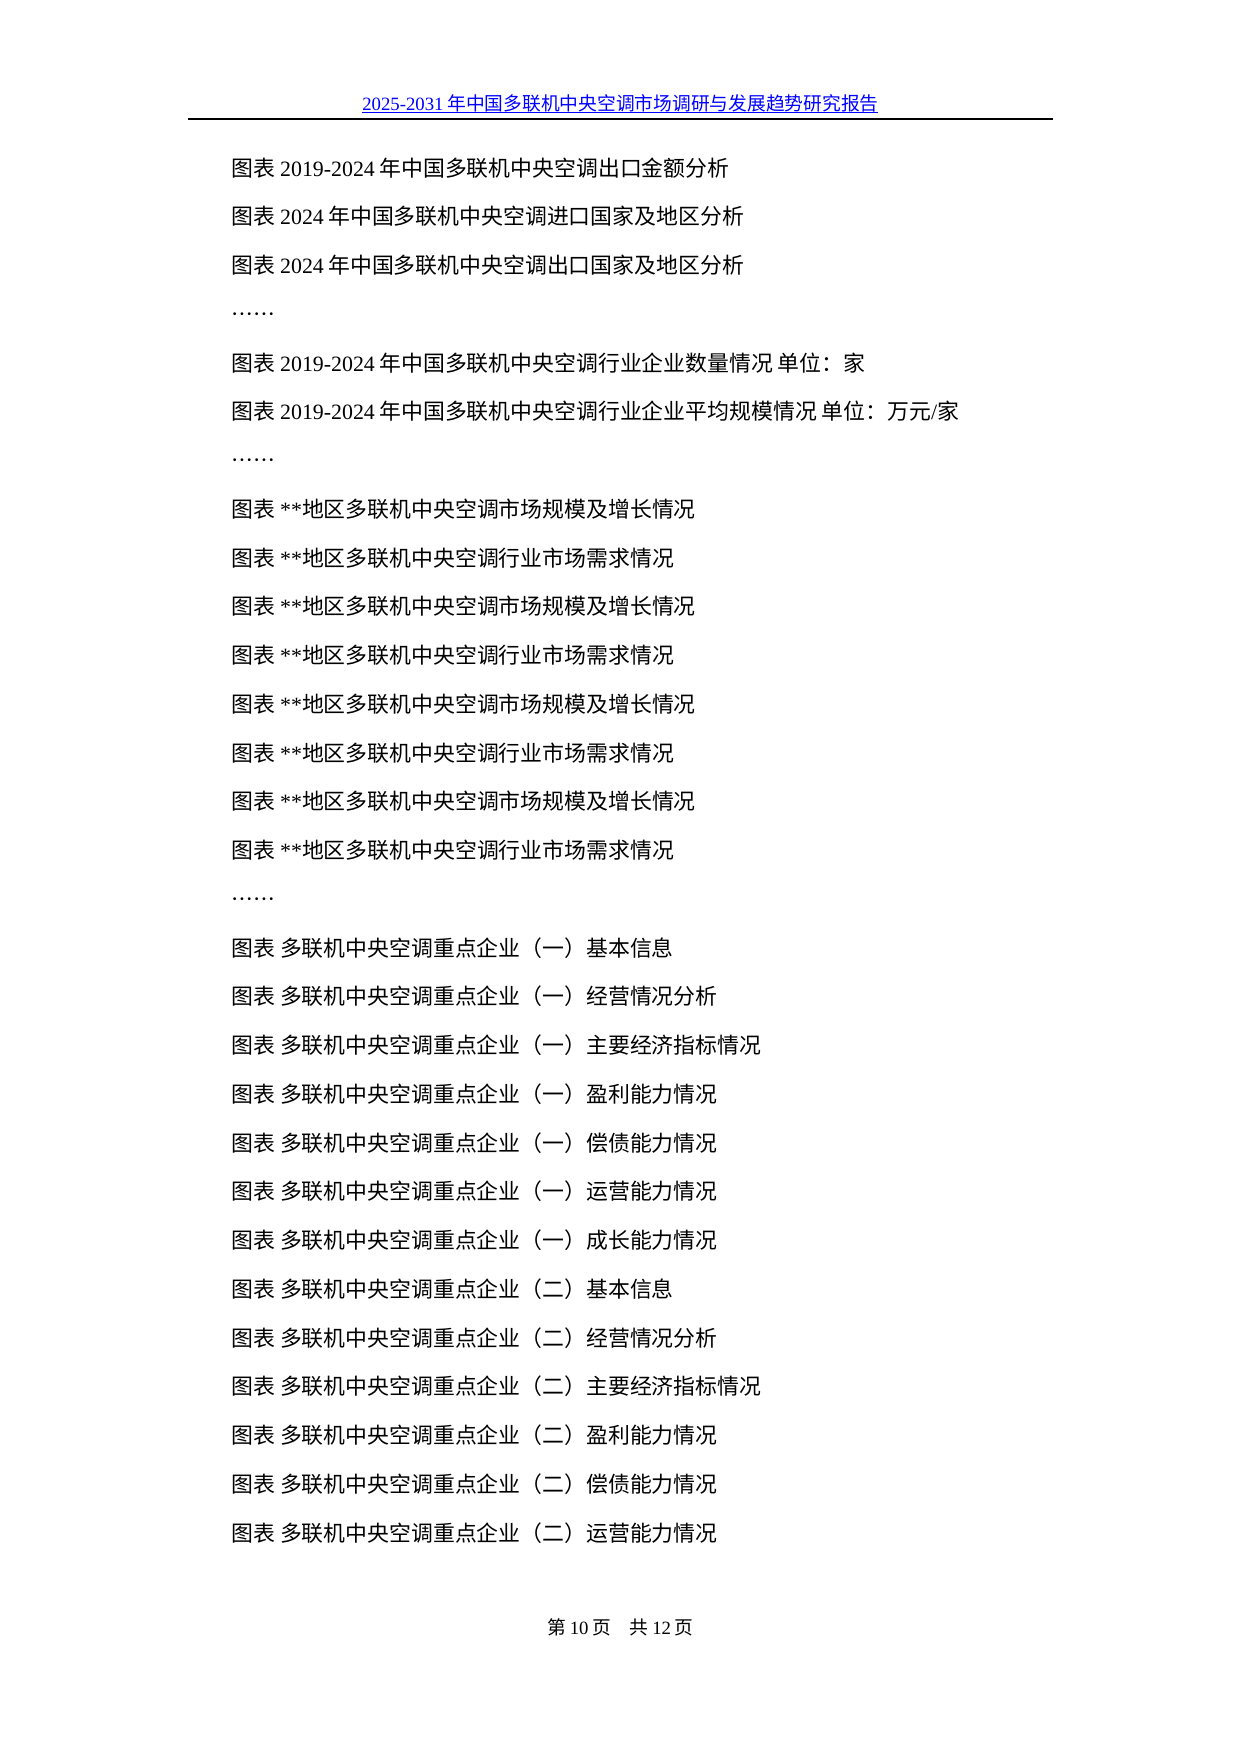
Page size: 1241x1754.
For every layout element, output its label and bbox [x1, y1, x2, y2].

text [187, 150, 1053, 1548]
